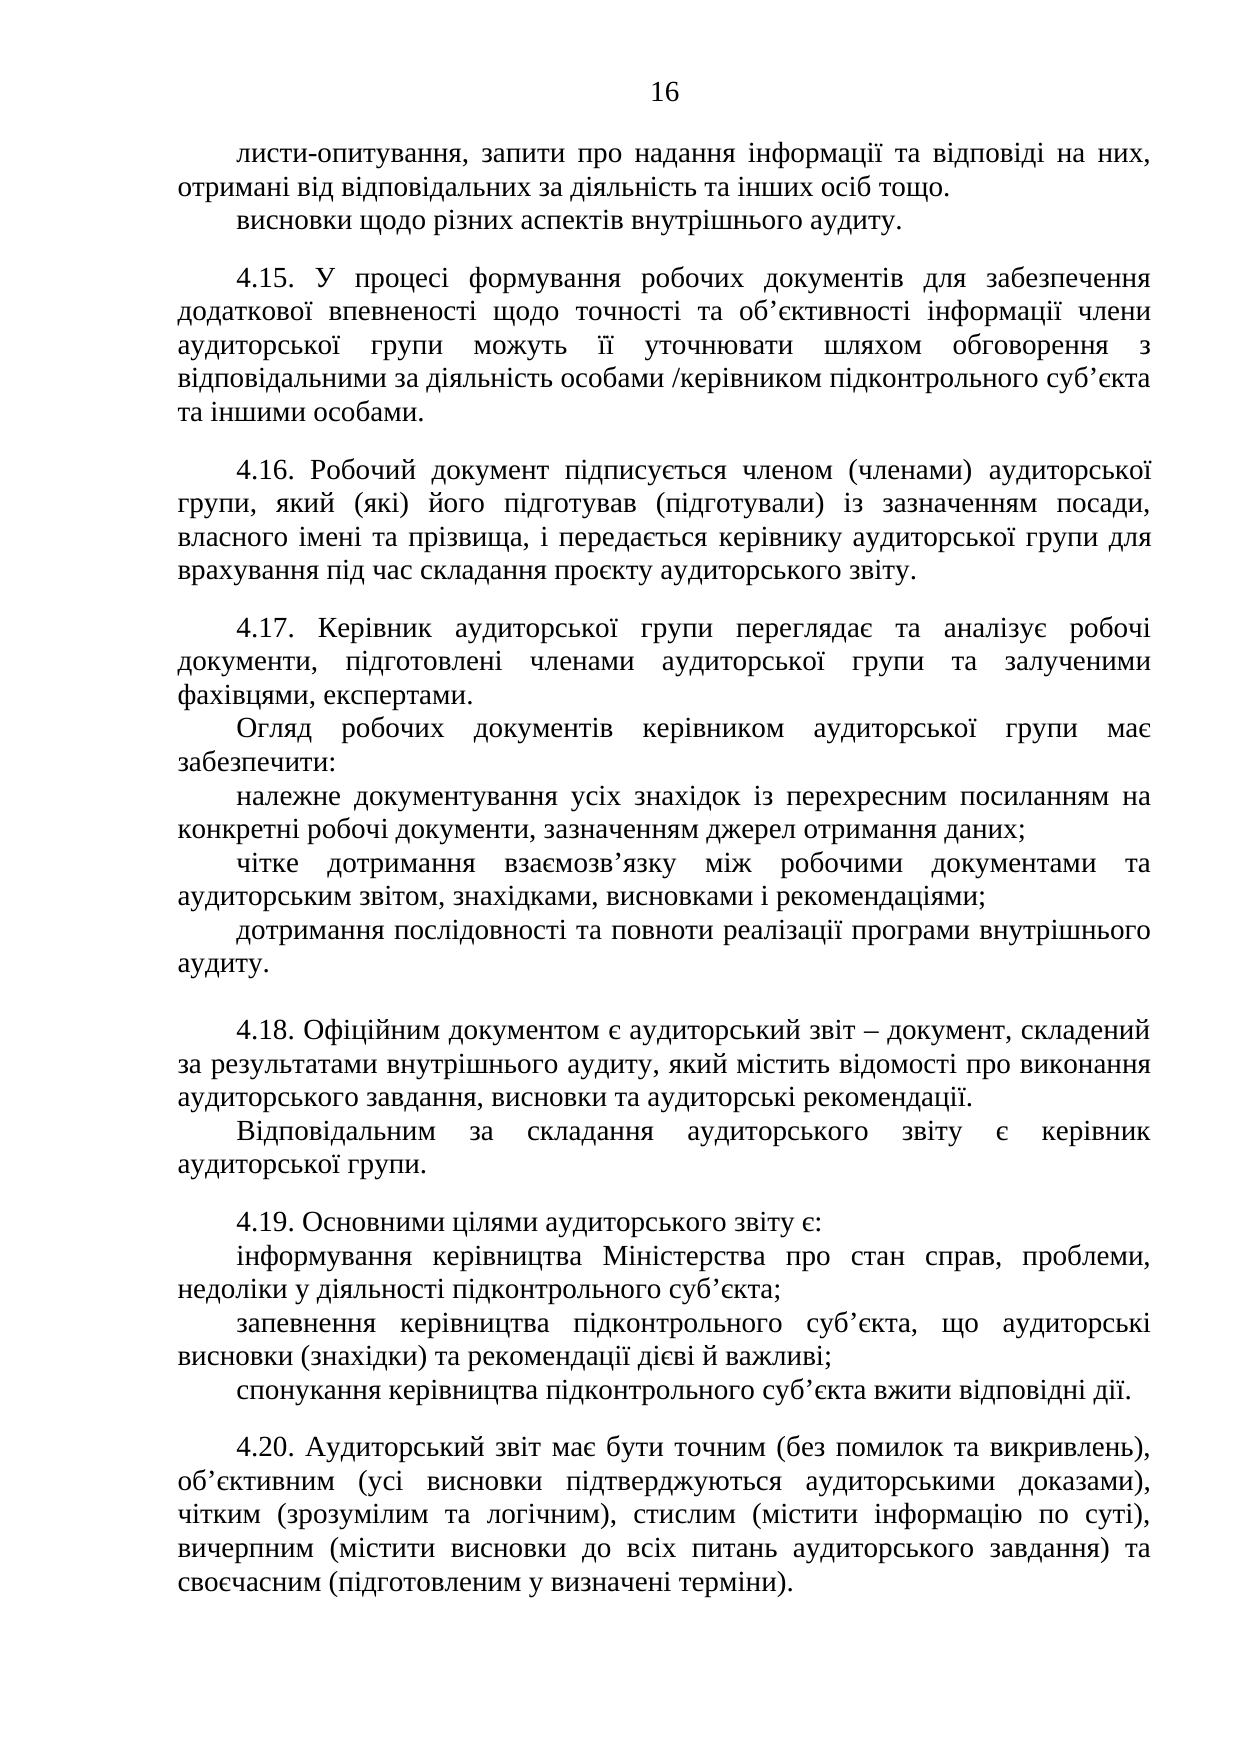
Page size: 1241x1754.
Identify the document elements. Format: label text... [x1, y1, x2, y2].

text 4.18. Офіційним документом є аудиторський звіт – документ, складений за результатами внутрішнього аудиту, який містить відомості про виконання аудиторського завдання, висновки та аудиторські рекомендації. [177, 1012, 1152, 1113]
text інформування керівництва Міністерства про стан справ, проблеми, недоліки у діяльності підконтрольного суб’єкта; [177, 1238, 1152, 1305]
text висновки щодо різних аспектів внутрішнього аудиту. [177, 202, 1152, 236]
text 4.16. Робочий документ підписується членом (членами) аудиторської групи, який (які) його підготував (підготували) із зазначенням посади, власного імені та прізвища, і передається керівнику аудиторської групи для врахування під час складання проєкту аудиторського звіту. [177, 452, 1152, 586]
text запевнення керівництва підконтрольного суб’єкта, що аудиторські висновки (знахідки) та рекомендації дієві й важливі; [177, 1305, 1152, 1372]
text Відповідальним за складання аудиторського звіту є керівник аудиторської групи. [177, 1113, 1152, 1180]
text спонукання керівництва підконтрольного суб’єкта вжити відповідні дії. [177, 1372, 1152, 1406]
text 4.19. Основними цілями аудиторського звіту є: [177, 1204, 1152, 1238]
text чітке дотримання взаємозв’язку між робочими документами та аудиторським звітом, знахідками, висновками і рекомендаціями; [177, 845, 1152, 912]
text 4.17. Керівник аудиторської групи переглядає та аналізує робочі документи, підготовлені членами аудиторської групи та залученими фахівцями, експертами. [177, 610, 1152, 711]
text належне документування усіх знахідок із перехресним посиланням на конкретні робочі документи, зазначенням джерел отримання даних; [177, 778, 1152, 845]
text 4.15. У процесі формування робочих документів для забезпечення додаткової впевненості щодо точності та об’єктивності інформації члени аудиторської групи можуть її уточнювати шляхом обговорення з відповідальними за діяльність особами /керівником підконтрольного суб’єкта та іншими особами. [177, 260, 1152, 428]
text 4.20. Аудиторський звіт має бути точним (без помилок та викривлень), об’єктивним (усі висновки підтверджуються аудиторськими доказами), чітким (зрозумілим та логічним), стислим (містити інформацію по суті), вичерпним (містити висновки до всіх питань аудиторського завдання) та своєчасним (підготовленим у визначені терміни). [177, 1429, 1152, 1597]
text листи-опитування, запити про надання інформації та відповіді на них, отримані від відповідальних за діяльність та інших осіб тощо. [177, 135, 1152, 202]
text Огляд робочих документів керівником аудиторської групи має забезпечити: [177, 711, 1152, 778]
text дотримання послідовності та повноти реалізації програми внутрішнього аудиту. [177, 912, 1152, 979]
